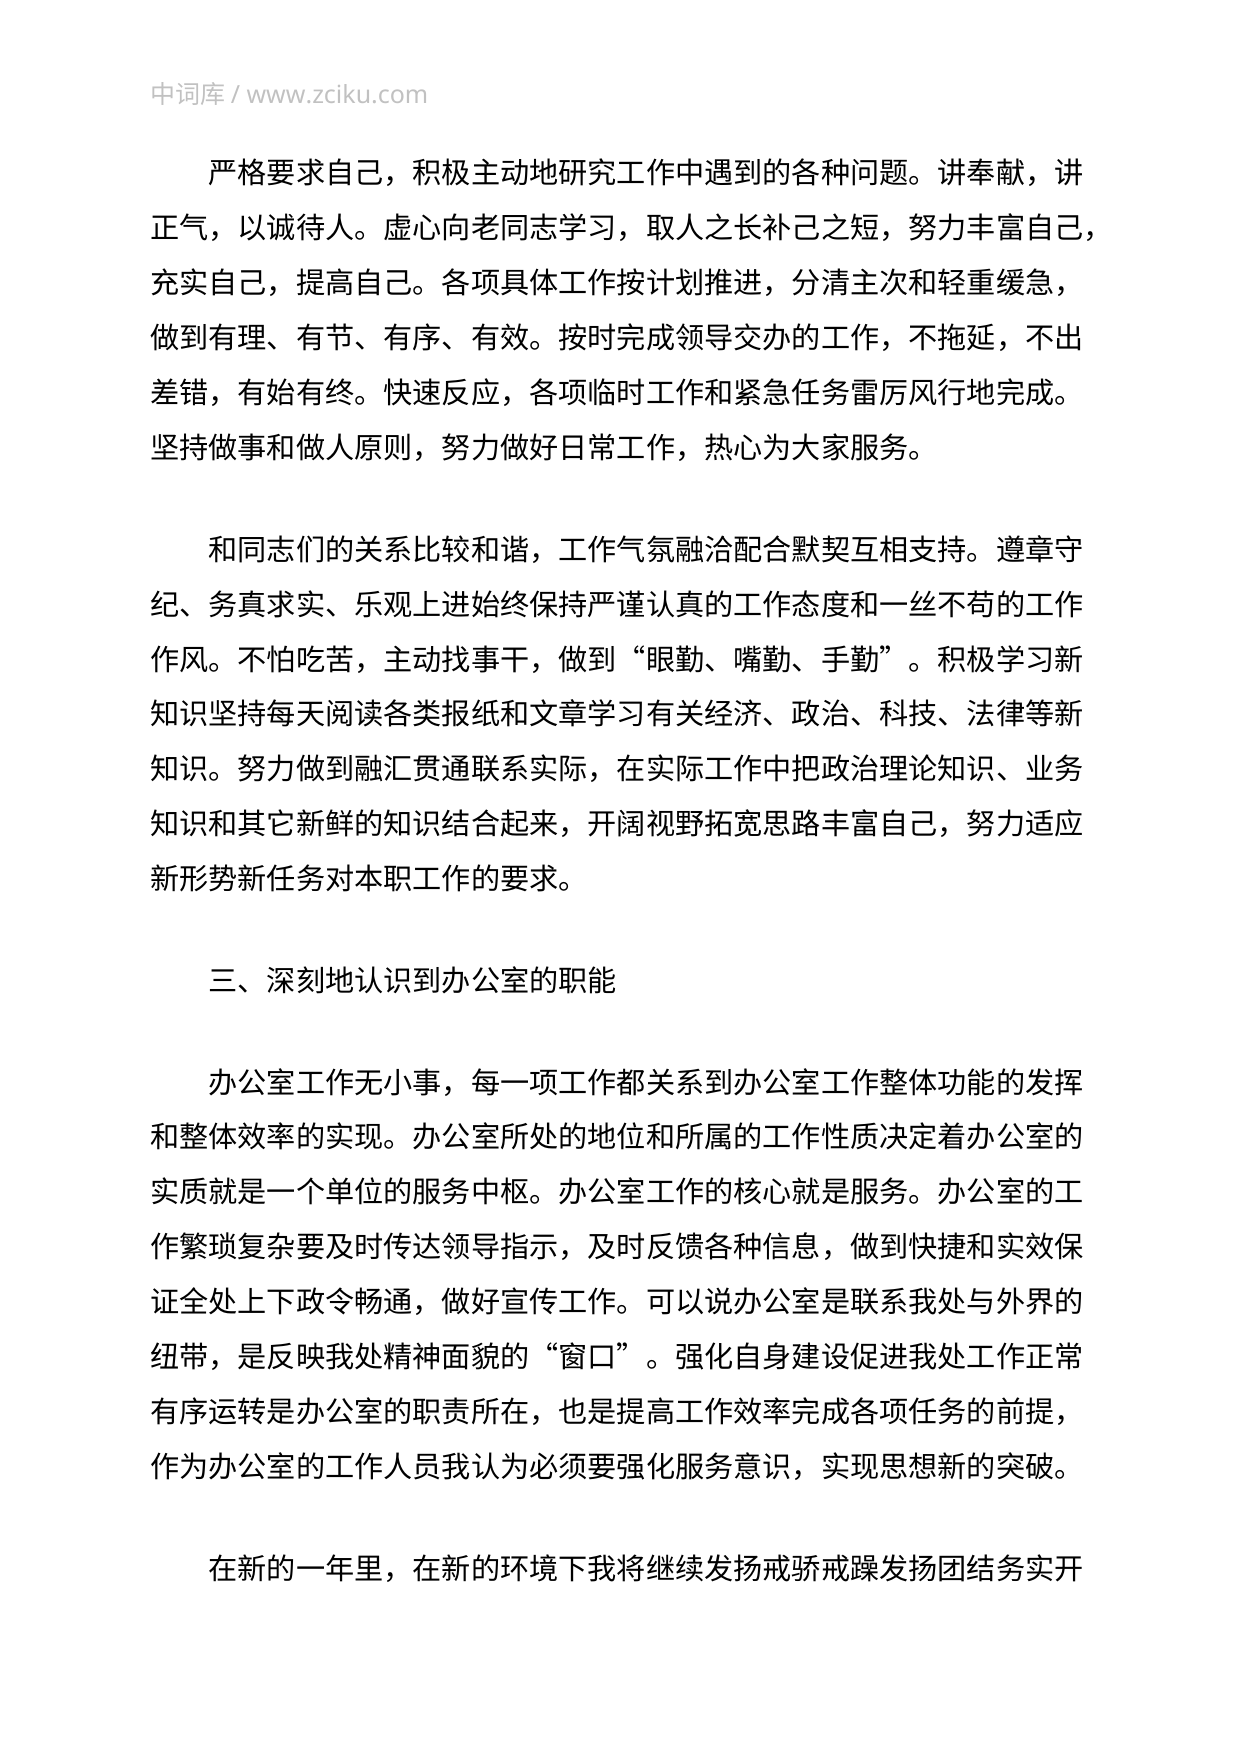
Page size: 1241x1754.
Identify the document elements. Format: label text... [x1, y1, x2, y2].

text 和同志们的关系比较和谐，工作气氛融洽配合默契互相支持。遵章守纪、务真求实、乐观上进始终保持严谨认真的工作态度和一丝不苟的工作作风。不怕吃苦，主动找事干，做到“眼勤、嘴勤、手勤”。积极学习新知识坚持每天阅读各类报纸和文章学习有关经济、政治、科技、法律等新知识。努力做到融汇贯通联系实际，在实际工作中把政治理论知识、业务知识和其它新鲜的知识结合起来，开阔视野拓宽思路丰富自己，努力适应新形势新任务对本职工作的要求。 [150, 526, 1090, 898]
text 严格要求自己，积极主动地研究工作中遇到的各种问题。讲奉献，讲正气，以诚待人。虚心向老同志学习，取人之长补己之短，努力丰富自己，充实自己，提高自己。各项具体工作按计划推进，分清主次和轻重缓急，做到有理、有节、有序、有效。按时完成领导交办的工作，不拖延，不出差错，有始有终。快速反应，各项临时工作和紧急任务雷厉风行地完成。坚持做事和做人原则，努力做好日常工作，热心为大家服务。 [150, 150, 1090, 467]
text 三、深刻地认识到办公室的职能 [150, 957, 1090, 1000]
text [150, 1545, 1090, 1587]
text 办公室工作无小事，每一项工作都关系到办公室工作整体功能的发挥和整体效率的实现。办公室所处的地位和所属的工作性质决定着办公室的实质就是一个单位的服务中枢。办公室工作的核心就是服务。办公室的工作繁琐复杂要及时传达领导指示，及时反馈各种信息，做到快捷和实效保证全处上下政令畅通，做好宣传工作。可以说办公室是联系我处与外界的纽带，是反映我处精神面貌的“窗口”。强化自身建设促进我处工作正常有序运转是办公室的职责所在，也是提高工作效率完成各项任务的前提，作为办公室的工作人员我认为必须要强化服务意识，实现思想新的突破。 [150, 1059, 1090, 1486]
